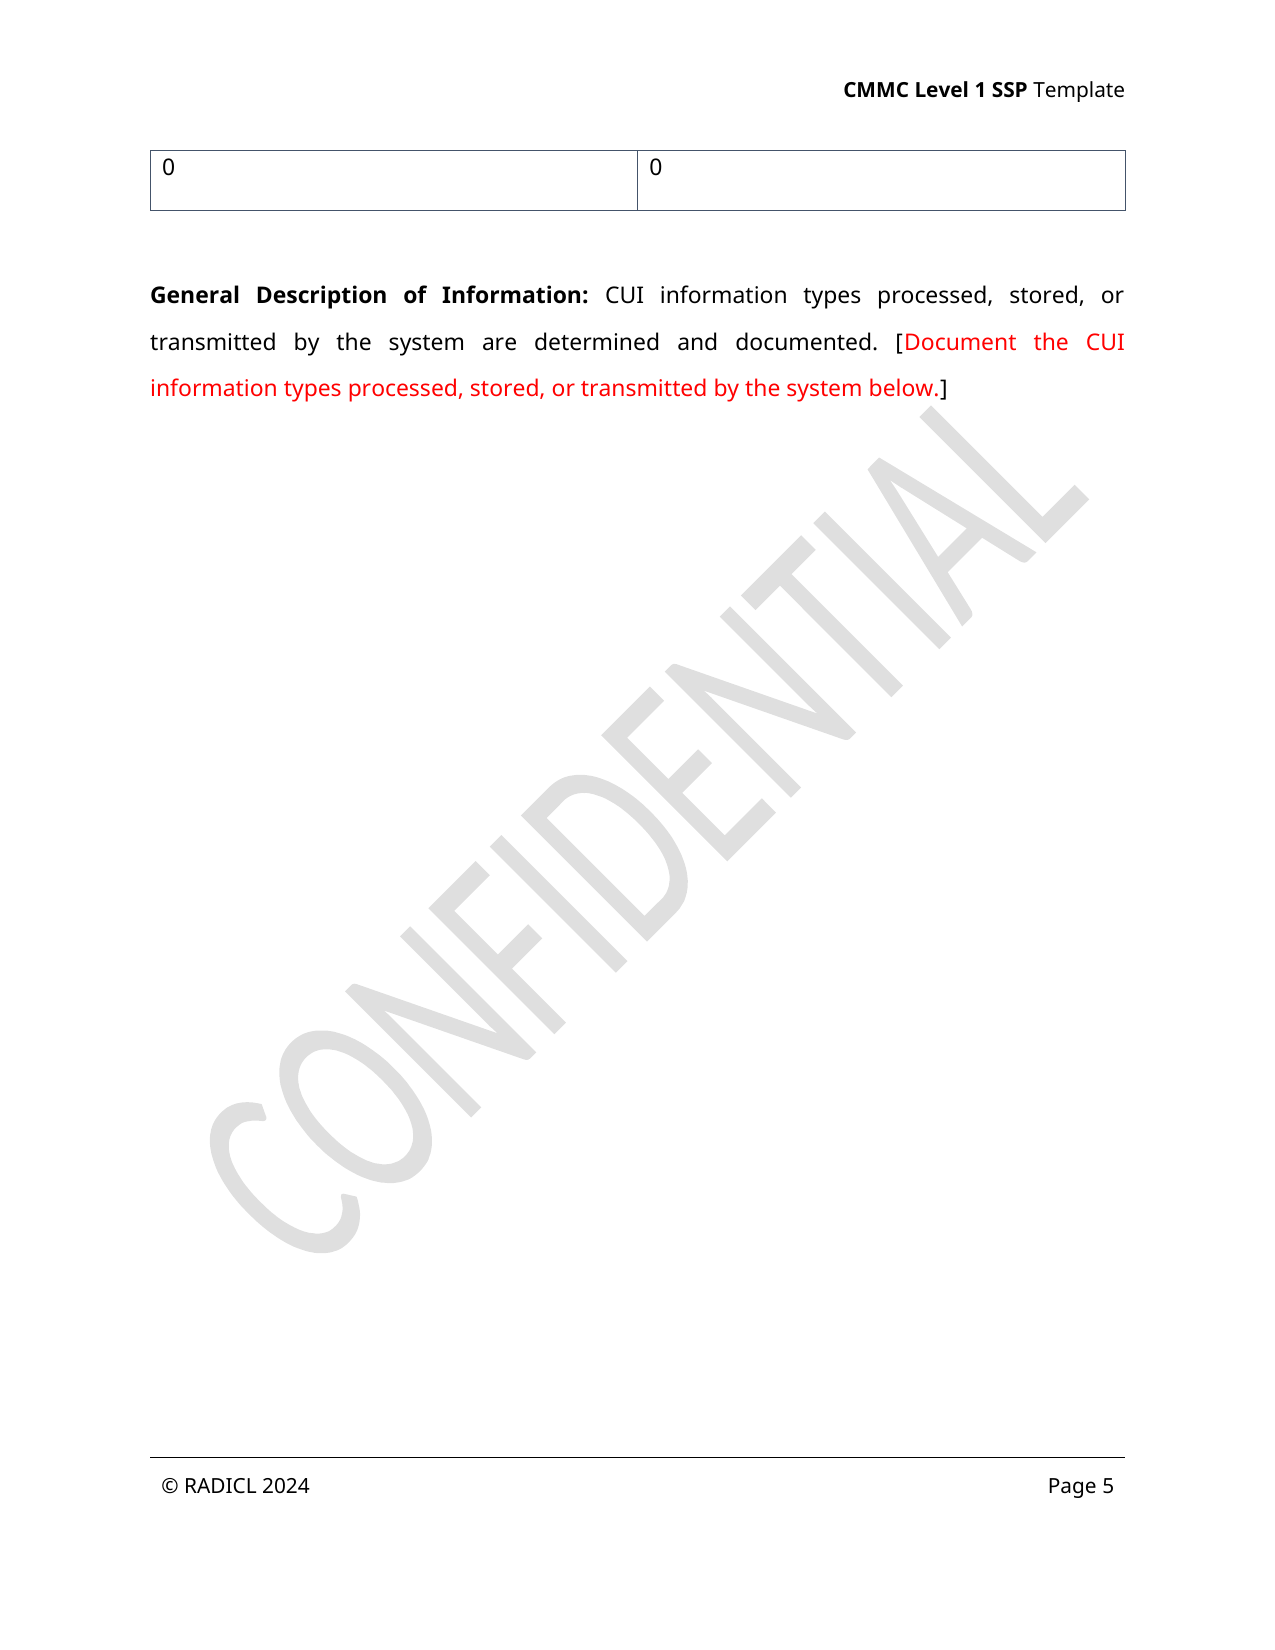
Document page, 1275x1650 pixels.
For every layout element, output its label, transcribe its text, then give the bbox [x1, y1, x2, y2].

table_cell 0 [638, 151, 1125, 210]
text General Description of Information: CUI information types processed, stored, or transmitted by the system are determined and documented. [Document the CUI information types processed, stored, or transmitted by the system below.] [150, 279, 1125, 404]
table_cell 0 [151, 151, 637, 210]
